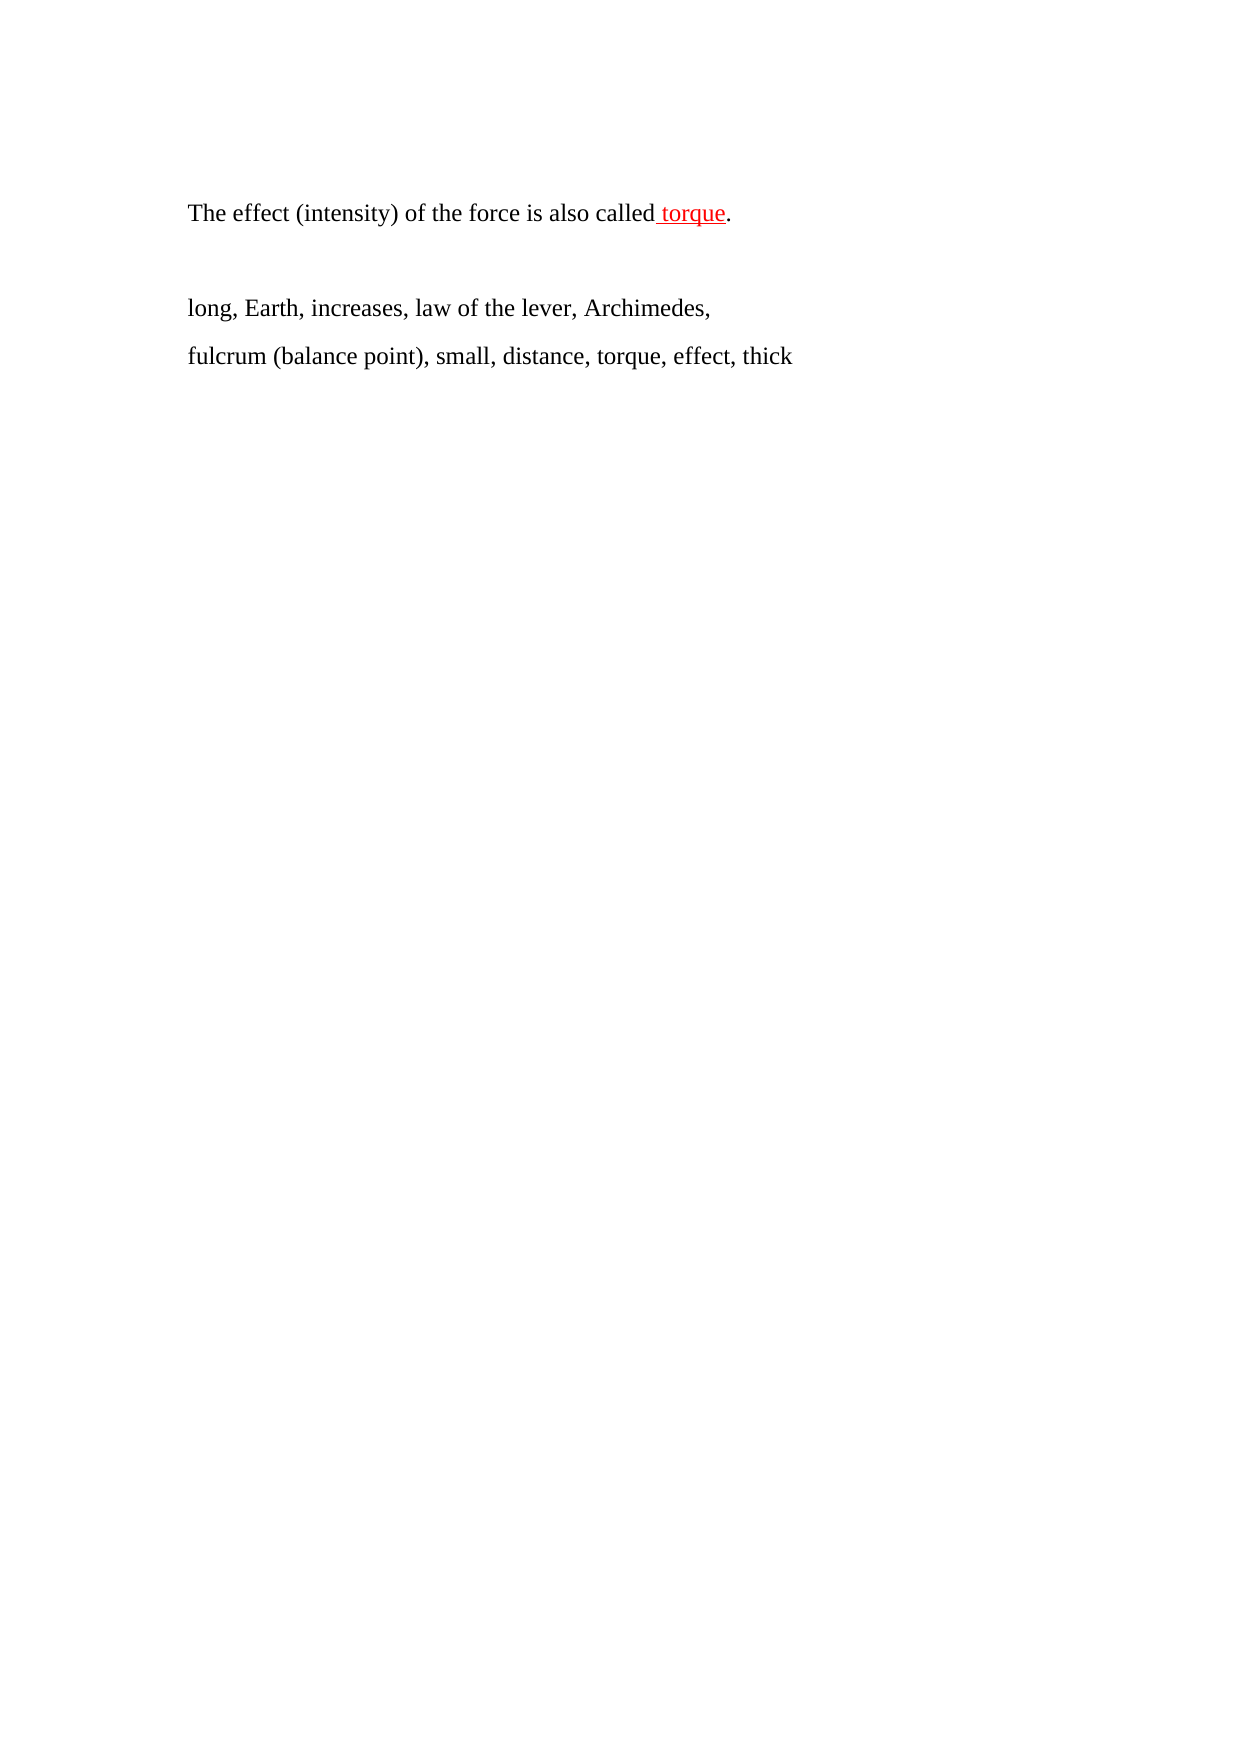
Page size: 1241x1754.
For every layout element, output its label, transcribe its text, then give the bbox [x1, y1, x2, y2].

text long, Earth, increases, law of the lever, Archimedes, [187, 293, 1053, 322]
text fulcrum (balance point), small, distance, torque, effect, thick [187, 341, 1053, 369]
text The effect (intensity) of the force is also called torque. [187, 198, 1053, 226]
